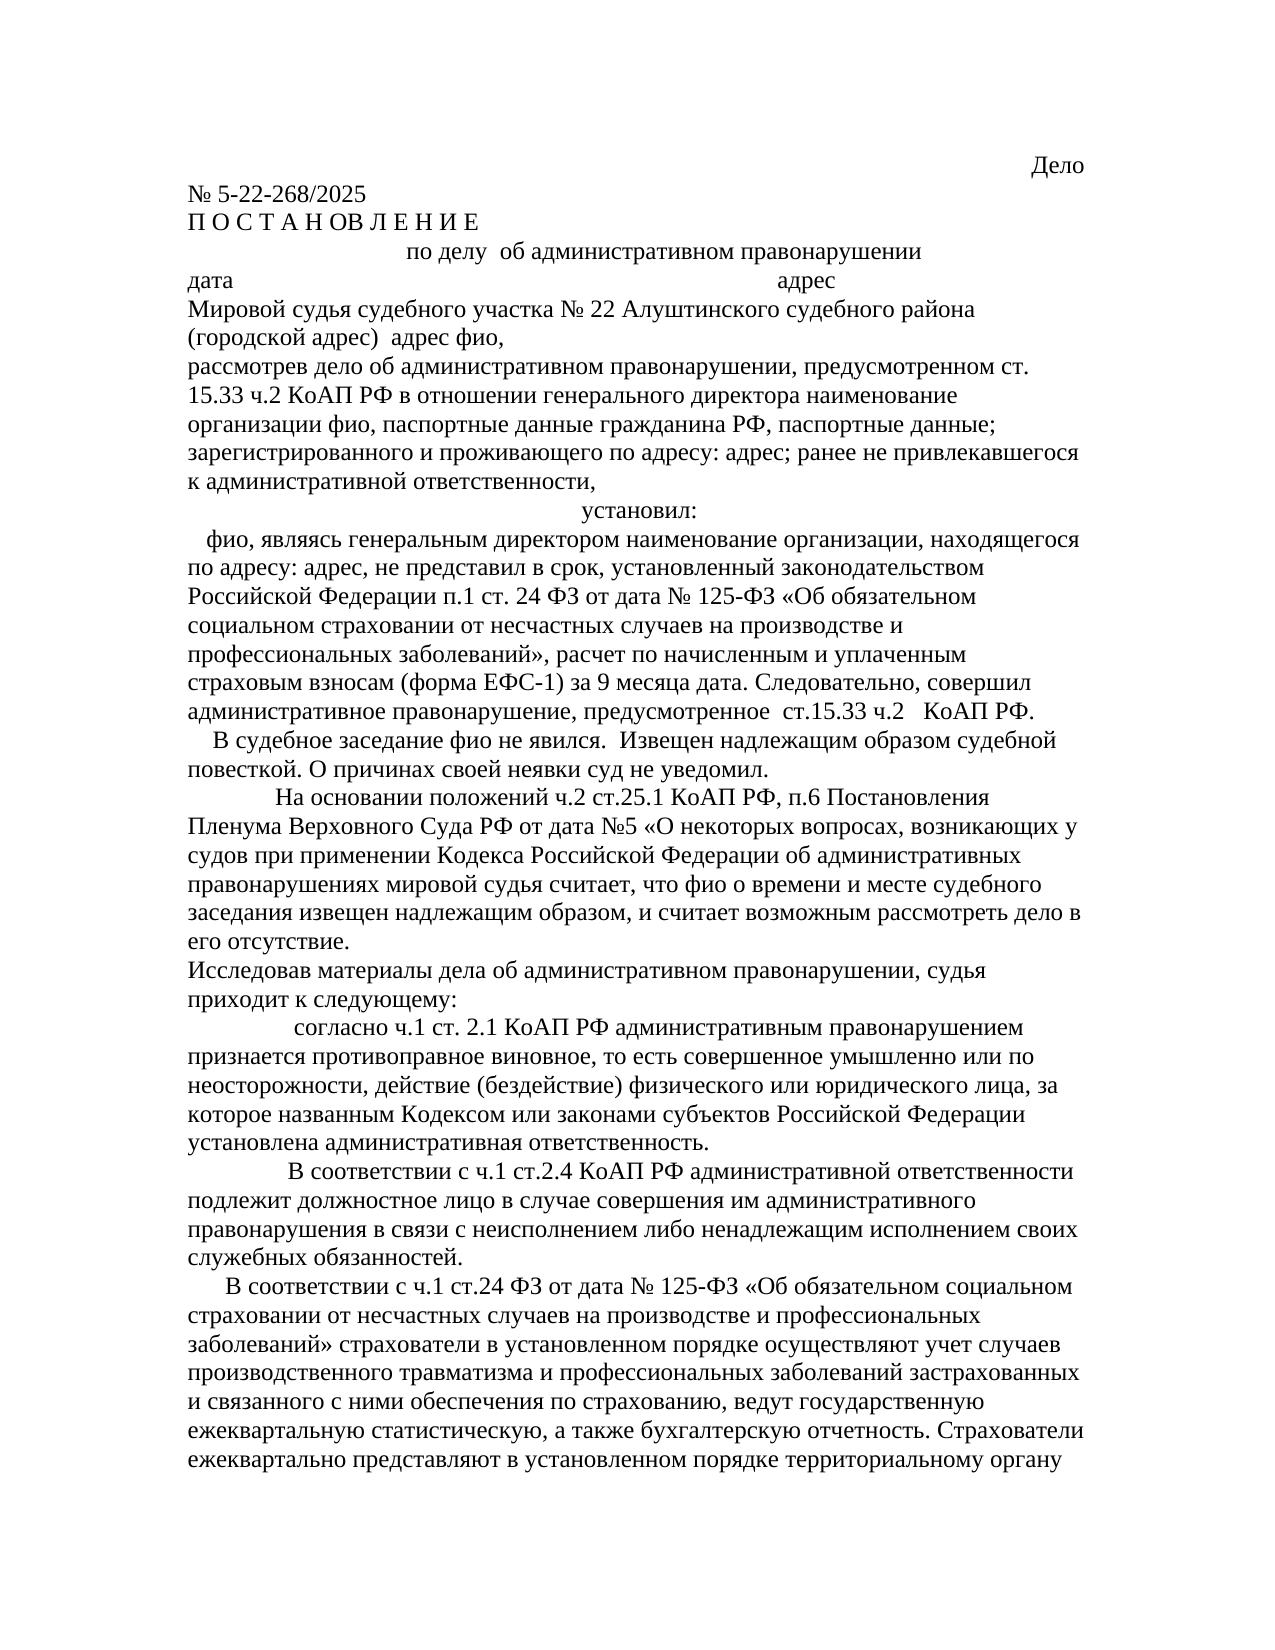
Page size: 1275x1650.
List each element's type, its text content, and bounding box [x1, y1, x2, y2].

text П О С Т А Н ОВ Л Е Н И Е [187, 207, 1087, 236]
text В соответствии с ч.1 ст.2.4 КоАП РФ административной ответственности подлежит должностное лицо в случае совершения им административного правонарушения в связи с неисполнением либо ненадлежащим исполнением своих служебных обязанностей. [187, 1156, 1087, 1271]
text рассмотрев дело об административном правонарушении, предусмотренном ст. 15.33 ч.2 КоАП РФ в отношении генерального директора наименование организации фио, паспортные данные гражданина РФ, паспортные данные; зарегистрированного и проживающего по адресу: адрес; ранее не привлекавшегося к административной ответственности, [187, 351, 1087, 495]
text Мировой судья судебного участка № 22 Алуштинского судебного района (городской адрес) адрес фио, [187, 294, 1087, 351]
text Исследовав материалы дела об административном правонарушении, судья приходит к следующему: [187, 955, 1087, 1012]
text фио, являясь генеральным директором наименование организации, находящегося по адресу: адрес, не представил в срок, установленный законодательством Российской Федерации п.1 ст. 24 ФЗ от дата № 125-ФЗ «Об обязательном социальном страховании от несчастных случаев на производстве и профессиональных заболеваний», расчет по начисленным и уплаченным страховым взносам (форма ЕФС-1) за 9 месяца дата. Следовательно, совершил административное правонарушение, предусмотренное ст.15.33 ч.2 КоАП РФ. [187, 524, 1087, 725]
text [187, 1271, 1087, 1472]
text На основании положений ч.2 ст.25.1 КоАП РФ, п.6 Постановления Пленума Верховного Суда РФ от дата №5 «О некоторых вопросах, возникающих у судов при применении Кодекса Российской Федерации об административных правонарушениях мировой судья считает, что фио о времени и месте судебного заседания извещен надлежащим образом, и считает возможным рассмотреть дело в его отсутствие. [187, 782, 1087, 955]
text установил: [187, 495, 1087, 524]
text согласно ч.1 ст. 2.1 КоАП РФ административным правонарушением признается противоправное виновное, то есть совершенное умышленно или по неосторожности, действие (бездействие) физического или юридического лица, за которое названным Кодексом или законами субъектов Российской Федерации установлена административная ответственность. [187, 1012, 1087, 1156]
text В судебное заседание фио не явился. Извещен надлежащим образом судебной повесткой. О причинах своей неявки суд не уведомил. [187, 725, 1087, 782]
text по делу об административном правонарушении [187, 236, 1087, 265]
text Дело № 5-22-268/2025 [187, 150, 1087, 207]
text дата адрес [187, 265, 1087, 294]
